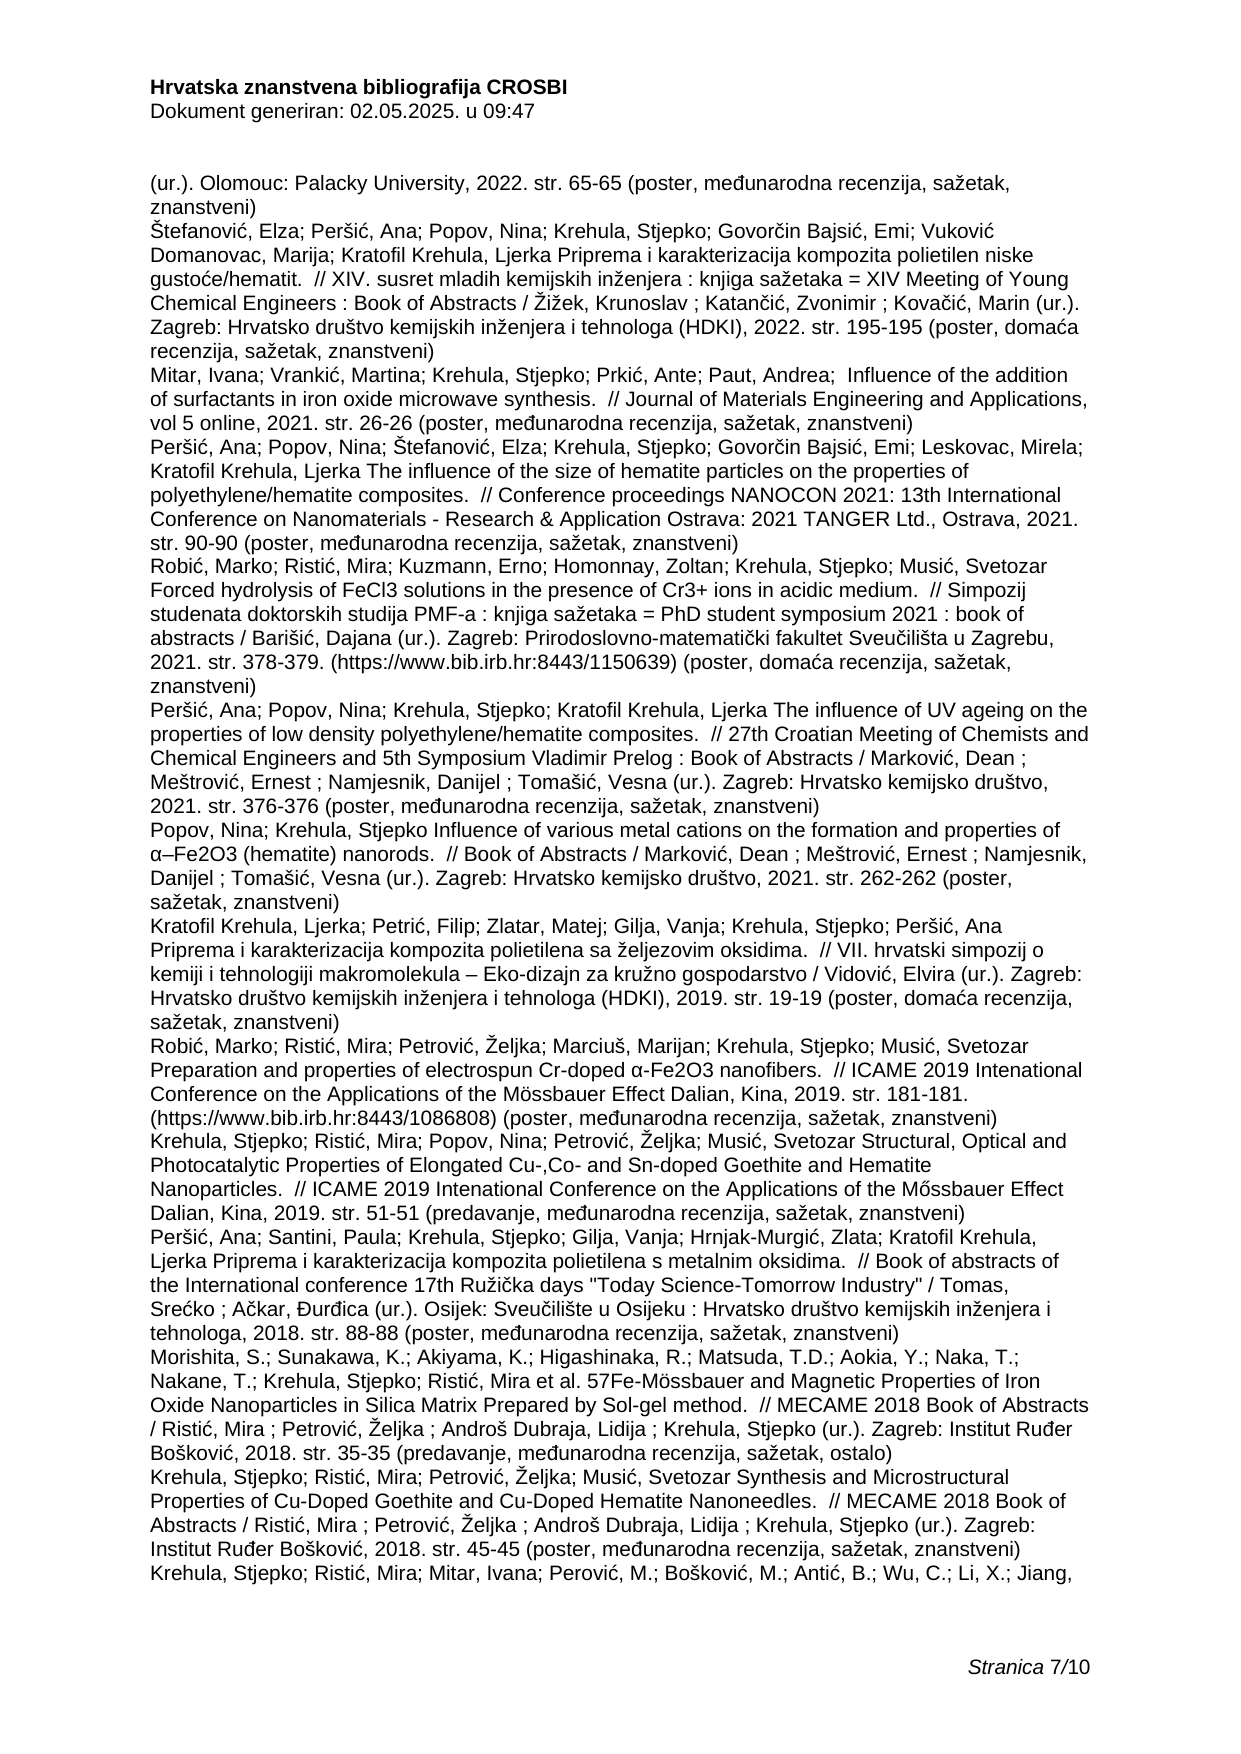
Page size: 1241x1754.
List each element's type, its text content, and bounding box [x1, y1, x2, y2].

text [150, 171, 1090, 219]
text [150, 1561, 1090, 1584]
text Krehula, Stjepko; Ristić, Mira; Petrović, Željka; Musić, Svetozar [150, 1465, 1090, 1561]
text Popov, Nina; Krehula, Stjepko [150, 818, 1090, 914]
text Štefanović, Elza; Peršić, Ana; Popov, Nina; Krehula, Stjepko; Govorčin Bajsić, Emi; Vuković Domanovac, Marija; Kratofil Krehula, Ljerka [150, 219, 1090, 363]
text Robić, Marko; Ristić, Mira; Petrović, Željka; Marciuš, Marijan; Krehula, Stjepko; Musić, Svetozar [150, 1033, 1090, 1129]
text Peršić, Ana; Popov, Nina; Krehula, Stjepko; Kratofil Krehula, Ljerka [150, 698, 1090, 818]
text Morishita, S.; Sunakawa, K.; Akiyama, K.; Higashinaka, R.; Matsuda, T.D.; Aokia, Y.; Naka, T.; Nakane, T.; Krehula, Stjepko; Ristić, Mira et al. [150, 1345, 1090, 1465]
text Krehula, Stjepko; Ristić, Mira; Popov, Nina; Petrović, Željka; Musić, Svetozar [150, 1129, 1090, 1225]
text Peršić, Ana; Popov, Nina; Štefanović, Elza; Krehula, Stjepko; Govorčin Bajsić, Emi; Leskovac, Mirela; Kratofil Krehula, Ljerka [150, 434, 1090, 554]
text Mitar, Ivana; Vrankić, Martina; Krehula, Stjepko; Prkić, Ante; Paut, Andrea; [150, 363, 1090, 434]
text Robić, Marko; Ristić, Mira; Kuzmann, Erno; Homonnay, Zoltan; Krehula, Stjepko; Musić, Svetozar [150, 554, 1090, 698]
text Peršić, Ana; Santini, Paula; Krehula, Stjepko; Gilja, Vanja; Hrnjak-Murgić, Zlata; Kratofil Krehula, Ljerka [150, 1225, 1090, 1345]
text Kratofil Krehula, Ljerka; Petrić, Filip; Zlatar, Matej; Gilja, Vanja; Krehula, Stjepko; Peršić, Ana [150, 914, 1090, 1033]
